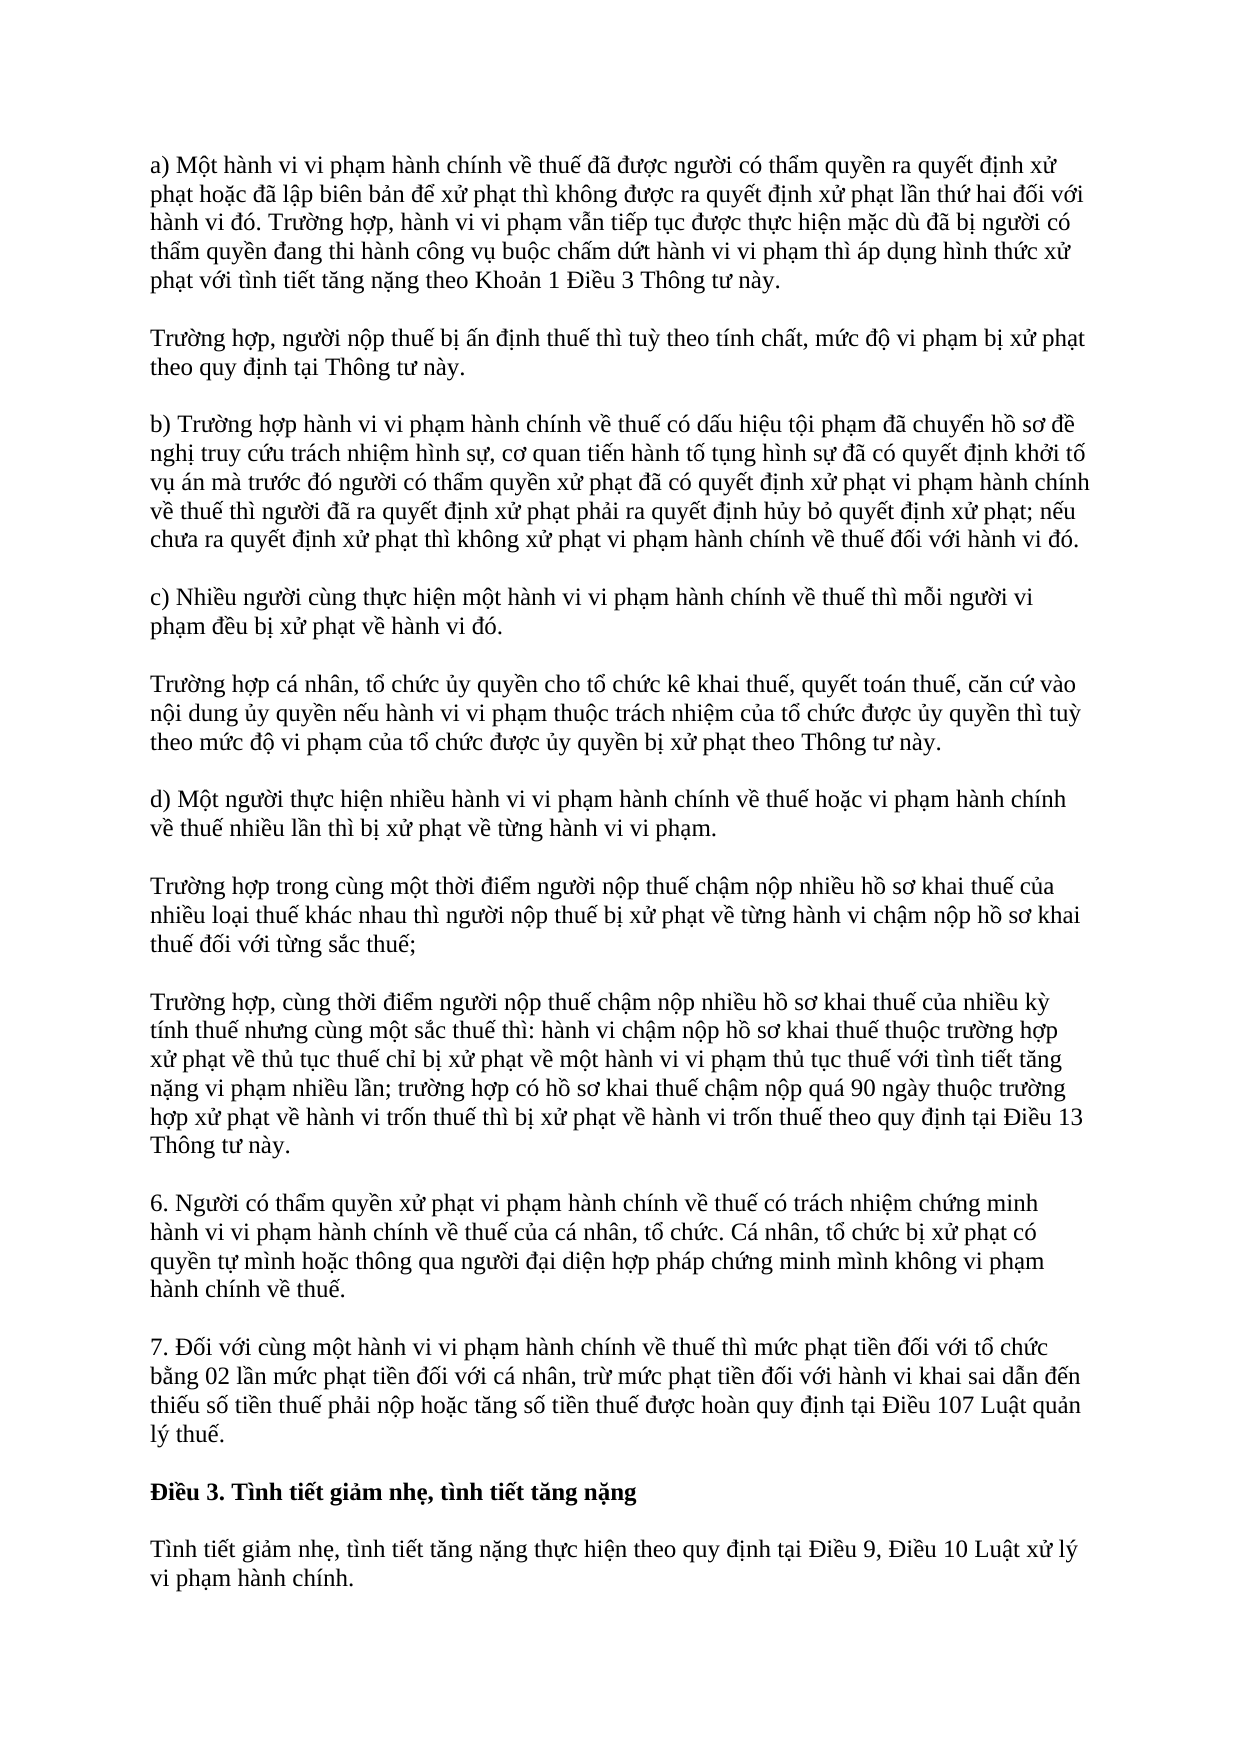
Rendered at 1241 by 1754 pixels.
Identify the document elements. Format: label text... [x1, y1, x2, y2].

text Trường hợp cá nhân, tổ chức ủy quyền cho tổ chức kê khai thuế, quyết toán thuế, căn cứ vào nội dung ủy quyền nếu hành vi vi phạm thuộc trách nhiệm của tổ chức được ủy quyền thì tuỳ theo mức độ vi phạm của tổ chức được ủy quyền bị xử phạt theo Thông tư này. [150, 669, 1090, 755]
text Trường hợp, người nộp thuế bị ấn định thuế thì tuỳ theo tính chất, mức độ vi phạm bị xử phạt theo quy định tại Thông tư này. [150, 323, 1090, 380]
text b) Trường hợp hành vi vi phạm hành chính về thuế có dấu hiệu tội phạm đã chuyển hồ sơ đề nghị truy cứu trách nhiệm hình sự, cơ quan tiến hành tố tụng hình sự đã có quyết định khởi tố vụ án mà trước đó người có thẩm quyền xử phạt đã có quyết định xử phạt vi phạm hành chính về thuế thì người đã ra quyết định xử phạt phải ra quyết định hủy bỏ quyết định xử phạt; nếu chưa ra quyết định xử phạt thì không xử phạt vi phạm hành chính về thuế đối với hành vi đó. [150, 409, 1090, 553]
text Điều 3. Tình tiết giảm nhẹ, tình tiết tăng nặng [150, 1477, 1090, 1505]
text 6. Người có thẩm quyền xử phạt vi phạm hành chính về thuế có trách nhiệm chứng minh hành vi vi phạm hành chính về thuế của cá nhân, tổ chức. Cá nhân, tổ chức bị xử phạt có quyền tự mình hoặc thông qua người đại diện hợp pháp chứng minh mình không vi phạm hành chính về thuế. [150, 1188, 1090, 1303]
text Trường hợp trong cùng một thời điểm người nộp thuế chậm nộp nhiều hồ sơ khai thuế của nhiều loại thuế khác nhau thì người nộp thuế bị xử phạt về từng hành vi chậm nộp hồ sơ khai thuế đối với từng sắc thuế; [150, 871, 1090, 957]
text Tình tiết giảm nhẹ, tình tiết tăng nặng thực hiện theo quy định tại Điều 9, Điều 10 Luật xử lý vi phạm hành chính. [150, 1534, 1090, 1592]
text 7. Đối với cùng một hành vi vi phạm hành chính về thuế thì mức phạt tiền đối với tổ chức bằng 02 lần mức phạt tiền đối với cá nhân, trừ mức phạt tiền đối với hành vi khai sai dẫn đến thiếu số tiền thuế phải nộp hoặc tăng số tiền thuế được hoàn quy định tại Điều 107 Luật quản lý thuế. [150, 1332, 1090, 1447]
text c) Nhiều người cùng thực hiện một hành vi vi phạm hành chính về thuế thì mỗi người vi phạm đều bị xử phạt về hành vi đó. [150, 582, 1090, 640]
text a) Một hành vi vi phạm hành chính về thuế đã được người có thẩm quyền ra quyết định xử phạt hoặc đã lập biên bản để xử phạt thì không được ra quyết định xử phạt lần thứ hai đối với hành vi đó. Trường hợp, hành vi vi phạm vẫn tiếp tục được thực hiện mặc dù đã bị người có thẩm quyền đang thi hành công vụ buộc chấm dứt hành vi vi phạm thì áp dụng hình thức xử phạt với tình tiết tăng nặng theo Khoản 1 Điều 3 Thông tư này. [150, 150, 1090, 294]
text d) Một người thực hiện nhiều hành vi vi phạm hành chính về thuế hoặc vi phạm hành chính về thuế nhiều lần thì bị xử phạt về từng hành vi vi phạm. [150, 784, 1090, 842]
text Trường hợp, cùng thời điểm người nộp thuế chậm nộp nhiều hồ sơ khai thuế của nhiều kỳ tính thuế nhưng cùng một sắc thuế thì: hành vi chậm nộp hồ sơ khai thuế thuộc trường hợp xử phạt về thủ tục thuế chỉ bị xử phạt về một hành vi vi phạm thủ tục thuế với tình tiết tăng nặng vi phạm nhiều lần; trường hợp có hồ sơ khai thuế chậm nộp quá 90 ngày thuộc trường hợp xử phạt về hành vi trốn thuế thì bị xử phạt về hành vi trốn thuế theo quy định tại Điều 13 Thông tư này. [150, 987, 1090, 1159]
